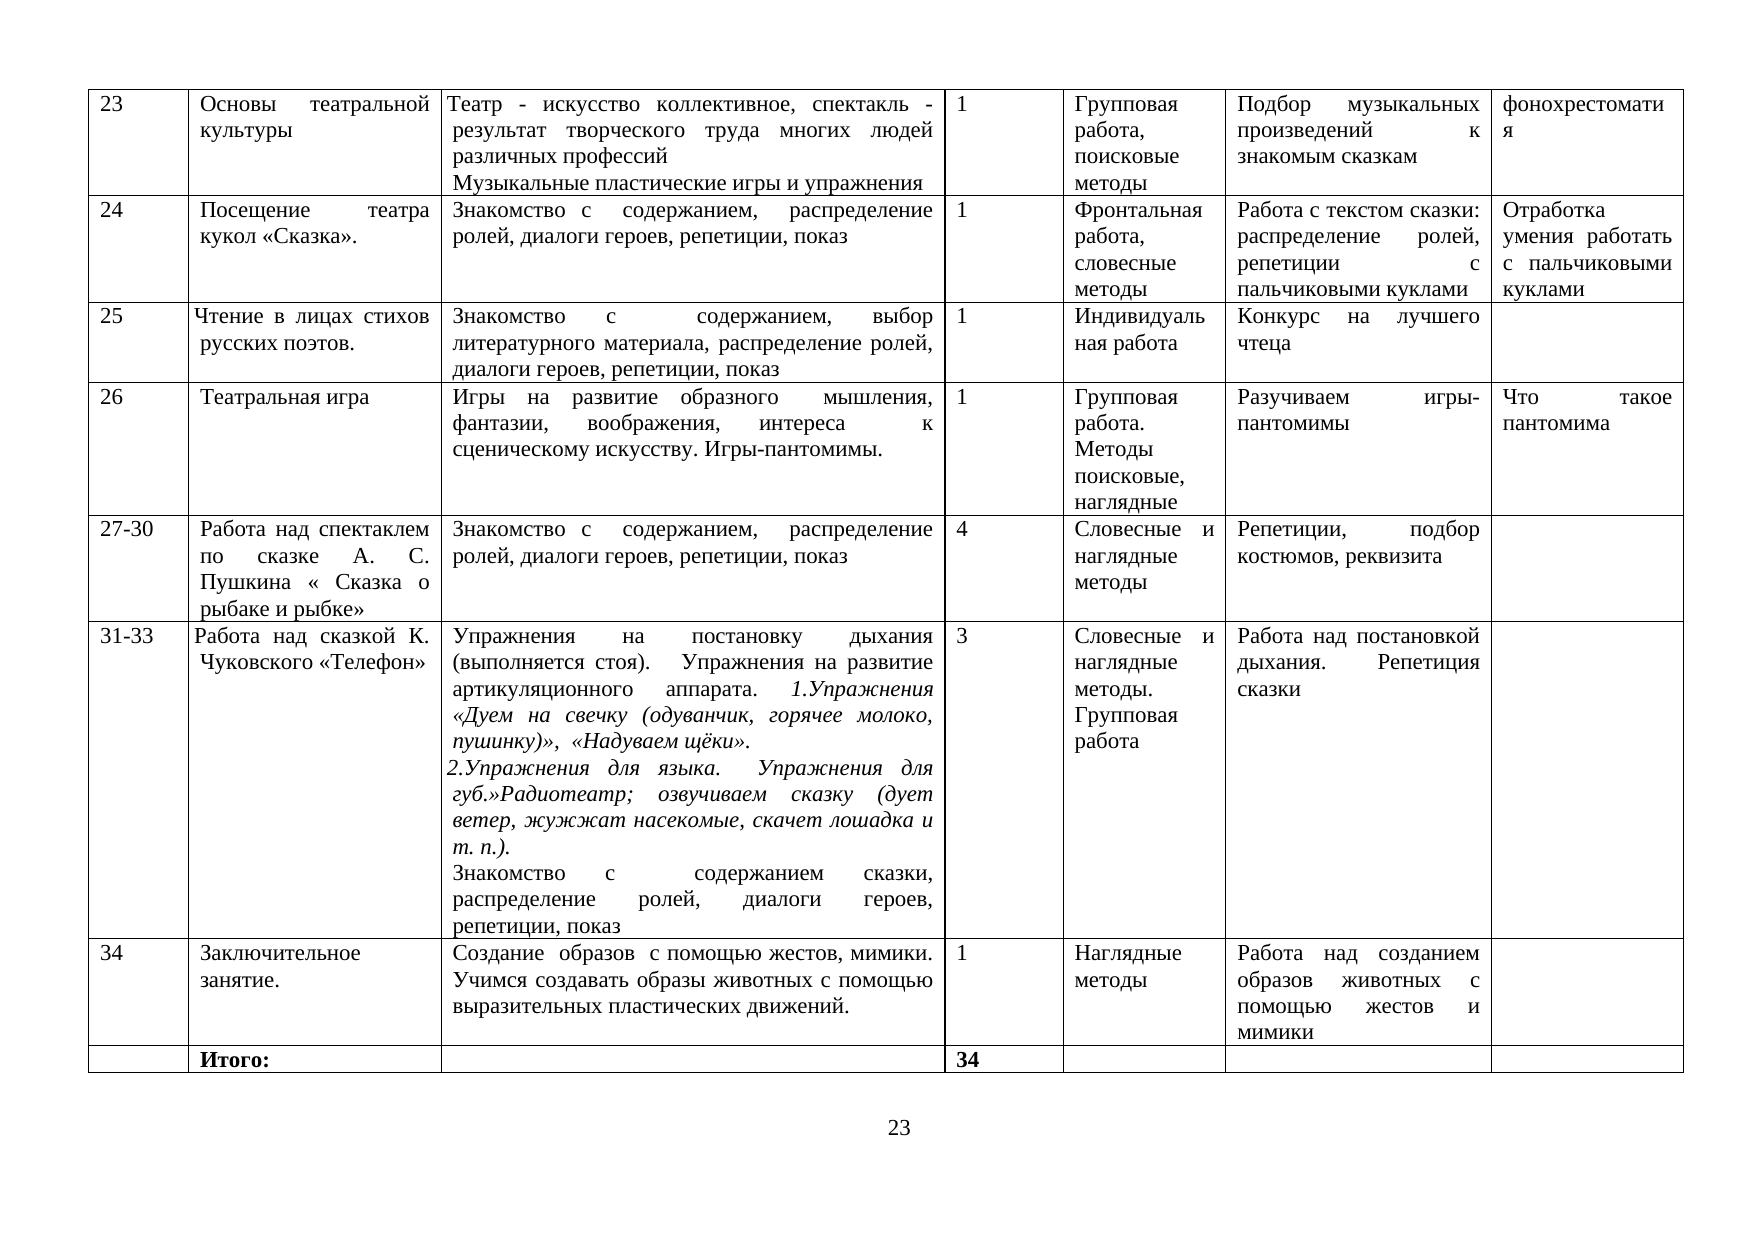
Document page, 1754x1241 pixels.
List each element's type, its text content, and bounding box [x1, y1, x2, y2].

table_cell Индивидуальная работа [1064, 303, 1225, 382]
table_cell Основы театральной культуры [189, 90, 441, 195]
table_cell Итого: [189, 1046, 441, 1072]
table_cell фонохрестоматия [1492, 90, 1683, 195]
table_cell Наглядные методы [1064, 939, 1225, 1045]
table_cell 34 [946, 1046, 1063, 1072]
table_cell 31-33 [89, 622, 188, 938]
table_cell 1 [946, 303, 1063, 382]
table_cell 1 [946, 90, 1063, 195]
table_cell 23 [89, 90, 188, 195]
table_cell Фронтальная работа, словесные методы [1064, 196, 1225, 302]
table_cell Театральная игра [189, 383, 441, 514]
table_cell 26 [89, 383, 188, 514]
table_cell [89, 1046, 188, 1072]
table_cell Что такое пантомима [1492, 383, 1683, 514]
table_cell 34 [89, 939, 188, 1045]
table_cell Работа над спектаклем по сказке А. С. Пушкина « Сказка о рыбаке и рыбке» [189, 516, 441, 621]
table_cell Работа над созданием образов животных с помощью жестов и мимики [1226, 939, 1491, 1045]
table_cell 25 [89, 303, 188, 382]
table_cell [1064, 1046, 1225, 1072]
table_cell Репетиции, подбор костюмов, реквизита [1226, 516, 1491, 621]
table_cell [1492, 303, 1683, 382]
table_cell Знакомство с содержанием, распределение ролей, диалоги героев, репетиции, показ [442, 196, 944, 302]
table_cell [1492, 622, 1683, 938]
table_cell Работа над сказкой К. Чуковского «Телефон» [189, 622, 441, 938]
table_cell Игры на развитие образного мышления, фантазии, воображения, интереса к сценическому искусству. Игры-пантомимы. [442, 383, 944, 514]
table_cell Конкурс на лучшего чтеца [1226, 303, 1491, 382]
table_cell [442, 1046, 944, 1072]
table_cell 1 [946, 939, 1063, 1045]
table_cell Упражнения на постановку дыхания (выполняется стоя). Упражнения на развитие артикуляционного аппарата. 1.Упражнения «Дуем на свечку (одуванчик, горячее молоко, пушинку)», «Надуваем щёки». 2.Упражнения для языка. Упражнения для губ.»Радиотеатр; озвучиваем сказку (дует ветер, жужжат насекомые, скачет лошадка и т. п.). Знакомство с содержанием сказки, распределение ролей, диалоги героев, репетиции, показ [442, 622, 944, 938]
table_cell [1226, 1046, 1491, 1072]
table_cell Работа с текстом сказки: распределение ролей, репетиции с пальчиковыми куклами [1226, 196, 1491, 302]
table_cell Словесные и наглядные методы [1064, 516, 1225, 621]
table_cell Отработка умения работать с пальчиковыми куклами [1492, 196, 1683, 302]
table_cell Подбор музыкальных произведений к знакомым сказкам [1226, 90, 1491, 195]
table_cell [1492, 1046, 1683, 1072]
table_cell Словесные и наглядные методы. Групповая работа [1064, 622, 1225, 938]
table_cell [1492, 516, 1683, 621]
table_cell Групповая работа, поисковые методы [1064, 90, 1225, 195]
table_cell 3 [946, 622, 1063, 938]
table_cell Посещение театра кукол «Сказка». [189, 196, 441, 302]
table_cell [1492, 939, 1683, 1045]
table_cell Создание образов с помощью жестов, мимики. Учимся создавать образы животных с помощью выразительных пластических движений. [442, 939, 944, 1045]
table_cell Разучиваем игры-пантомимы [1226, 383, 1491, 514]
table_cell Работа над постановкой дыхания. Репетиция сказки [1226, 622, 1491, 938]
table_cell 27-30 [89, 516, 188, 621]
table_cell 4 [946, 516, 1063, 621]
table_cell 1 [946, 196, 1063, 302]
table_cell Групповая работа. Методы поисковые, наглядные [1064, 383, 1225, 514]
table_cell Знакомство с содержанием, выбор литературного материала, распределение ролей, диалоги героев, репетиции, показ [442, 303, 944, 382]
table_cell Театр - искусство коллективное, спектакль - результат творческого труда многих людей различных профессий Музыкальные пластические игры и упражнения [442, 90, 944, 195]
table_cell Знакомство с содержанием, распределение ролей, диалоги героев, репетиции, показ [442, 516, 944, 621]
table_cell 24 [89, 196, 188, 302]
table_cell Чтение в лицах стихов русских поэтов. [189, 303, 441, 382]
table_cell 1 [946, 383, 1063, 514]
table_cell Заключительное занятие. [189, 939, 441, 1045]
